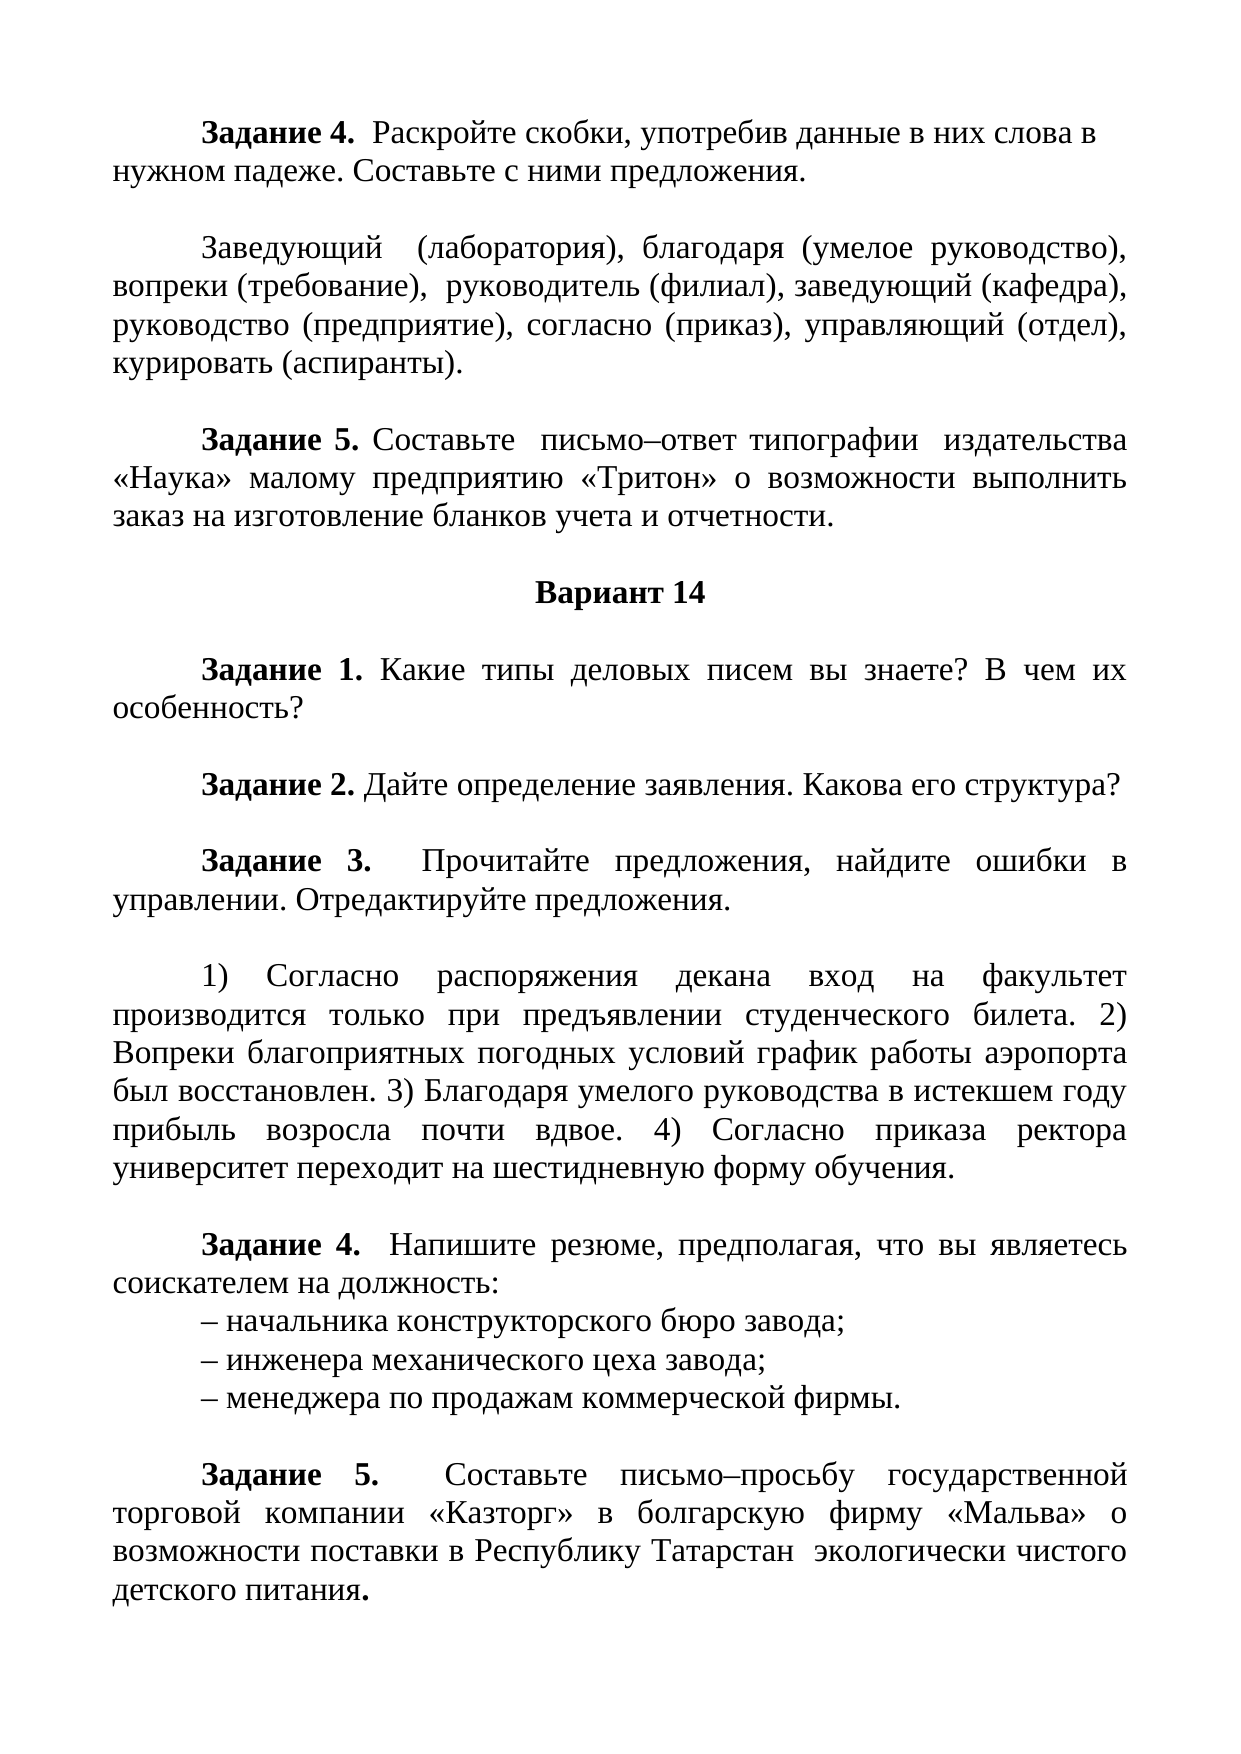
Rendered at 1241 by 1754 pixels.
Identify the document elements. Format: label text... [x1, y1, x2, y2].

text – начальника конструкторского бюро завода; [112, 1301, 1128, 1339]
text Вариант 14 [112, 572, 1128, 611]
text – менеджера по продажам коммерческой фирмы. [112, 1377, 1128, 1416]
text – инженера механического цеха завода; [112, 1339, 1128, 1377]
text Задание 4. Напишите резюме, предполагая, что вы являетесь соискателем на должность: [112, 1224, 1128, 1301]
text 1) Согласно распоряжения декана вход на факультет производится только при предъявлении студенческого билета. 2) Вопреки благоприятных погодных условий график работы аэропорта был восстановлен. 3) Благодаря умелого руководства в истекшем году прибыль возросла почти вдвое. 4) Согласно приказа ректора университет переходит на шестидневную форму обучения. [112, 956, 1128, 1186]
text Задание 4. Раскройте скобки, употребив данные в них слова в нужном падеже. Составьте с ними предложения. [112, 112, 1128, 189]
text Задание 1. Какие типы деловых писем вы знаете? В чем их особенность? [112, 649, 1128, 726]
text Задание 2. Дайте определение заявления. Какова его структура? [112, 764, 1128, 802]
text Задание 5. Составьте письмо–ответ типографии издательства «Наука» малому предприятию «Тритон» о возможности выполнить заказ на изготовление бланков учета и отчетности. [112, 419, 1128, 534]
text Задание 3. Прочитайте предложения, найдите ошибки в управлении. Отредактируйте предложения. [112, 841, 1128, 917]
text Заведующий (лаборатория), благодаря (умелое руководство), вопреки (требование), руководитель (филиал), заведующий (кафедра), руководство (предприятие), согласно (приказ), управляющий (отдел), курировать (аспиранты). [112, 227, 1128, 381]
text Задание 5. Составьте письмо–просьбу государственной торговой компании «Казторг» в болгарскую фирму «Мальва» о возможности поставки в Республику Татарстан экологически чистого детского питания. [112, 1454, 1128, 1607]
